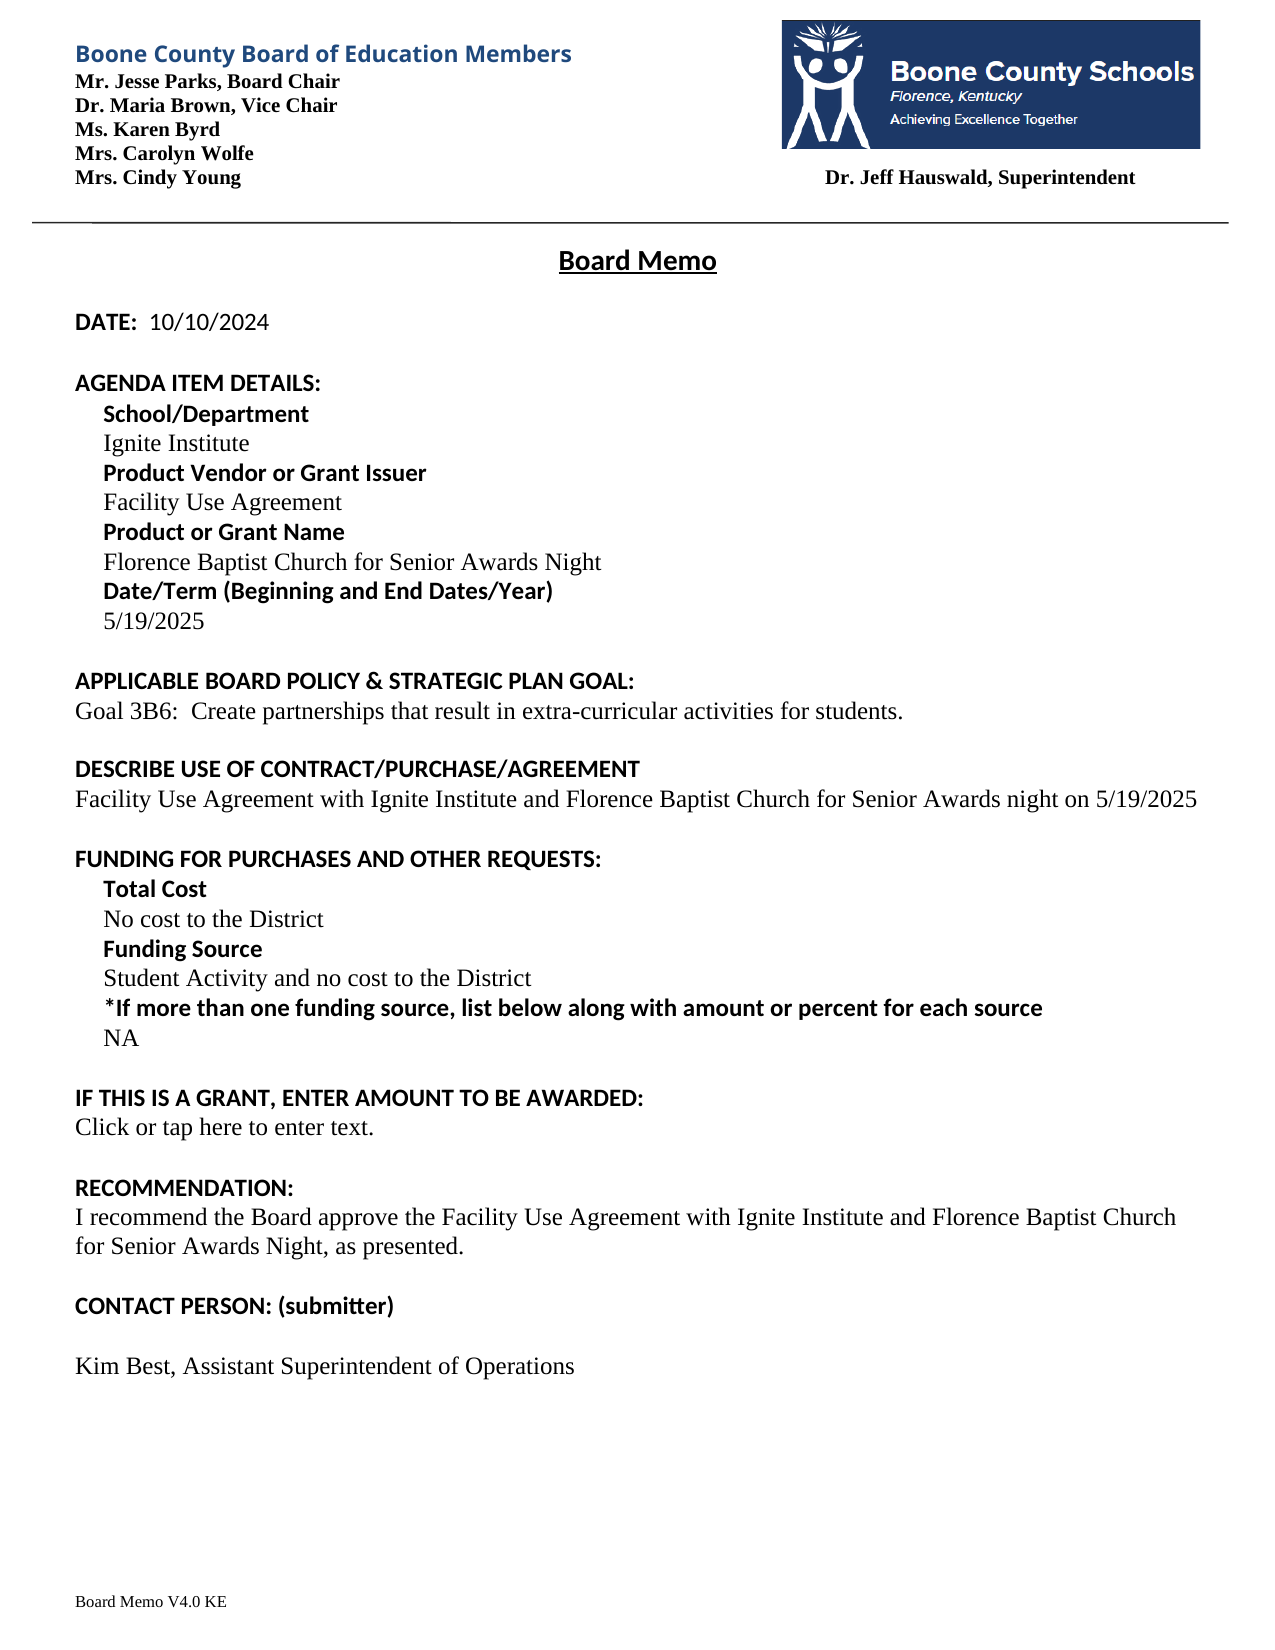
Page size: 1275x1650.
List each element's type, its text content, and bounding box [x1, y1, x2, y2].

text IF THIS IS A GRANT, ENTER AMOUNT TO BE AWARDED: [75, 1082, 1200, 1112]
text FUNDING FOR PURCHASES AND OTHER REQUESTS: [75, 843, 1200, 874]
text APPLICABLE BOARD POLICY & STRATEGIC PLAN GOAL: [75, 665, 1200, 696]
text School/Department [103, 398, 1200, 428]
picture [781, 20, 1201, 149]
text Product Vendor or Grant Issuer [103, 457, 1200, 487]
text Total Cost [103, 874, 1200, 904]
text DATE: [75, 306, 1200, 337]
text RECOMMENDATION: [75, 1172, 1200, 1202]
text Product or Grant Name [103, 516, 1200, 547]
text CONTACT PERSON: (submitter) [75, 1290, 1200, 1321]
text AGENDA ITEM DETAILS: [75, 367, 1200, 398]
text DESCRIBE USE OF CONTRACT/PURCHASE/AGREEMENT [75, 753, 1200, 784]
text Board Memo [75, 242, 1200, 277]
text Funding Source [103, 933, 1200, 963]
text Date/Term (Beginning and End Dates/Year) [103, 576, 1200, 606]
text *If more than one funding source, list below along with amount or percent for each source [75, 992, 1200, 1023]
